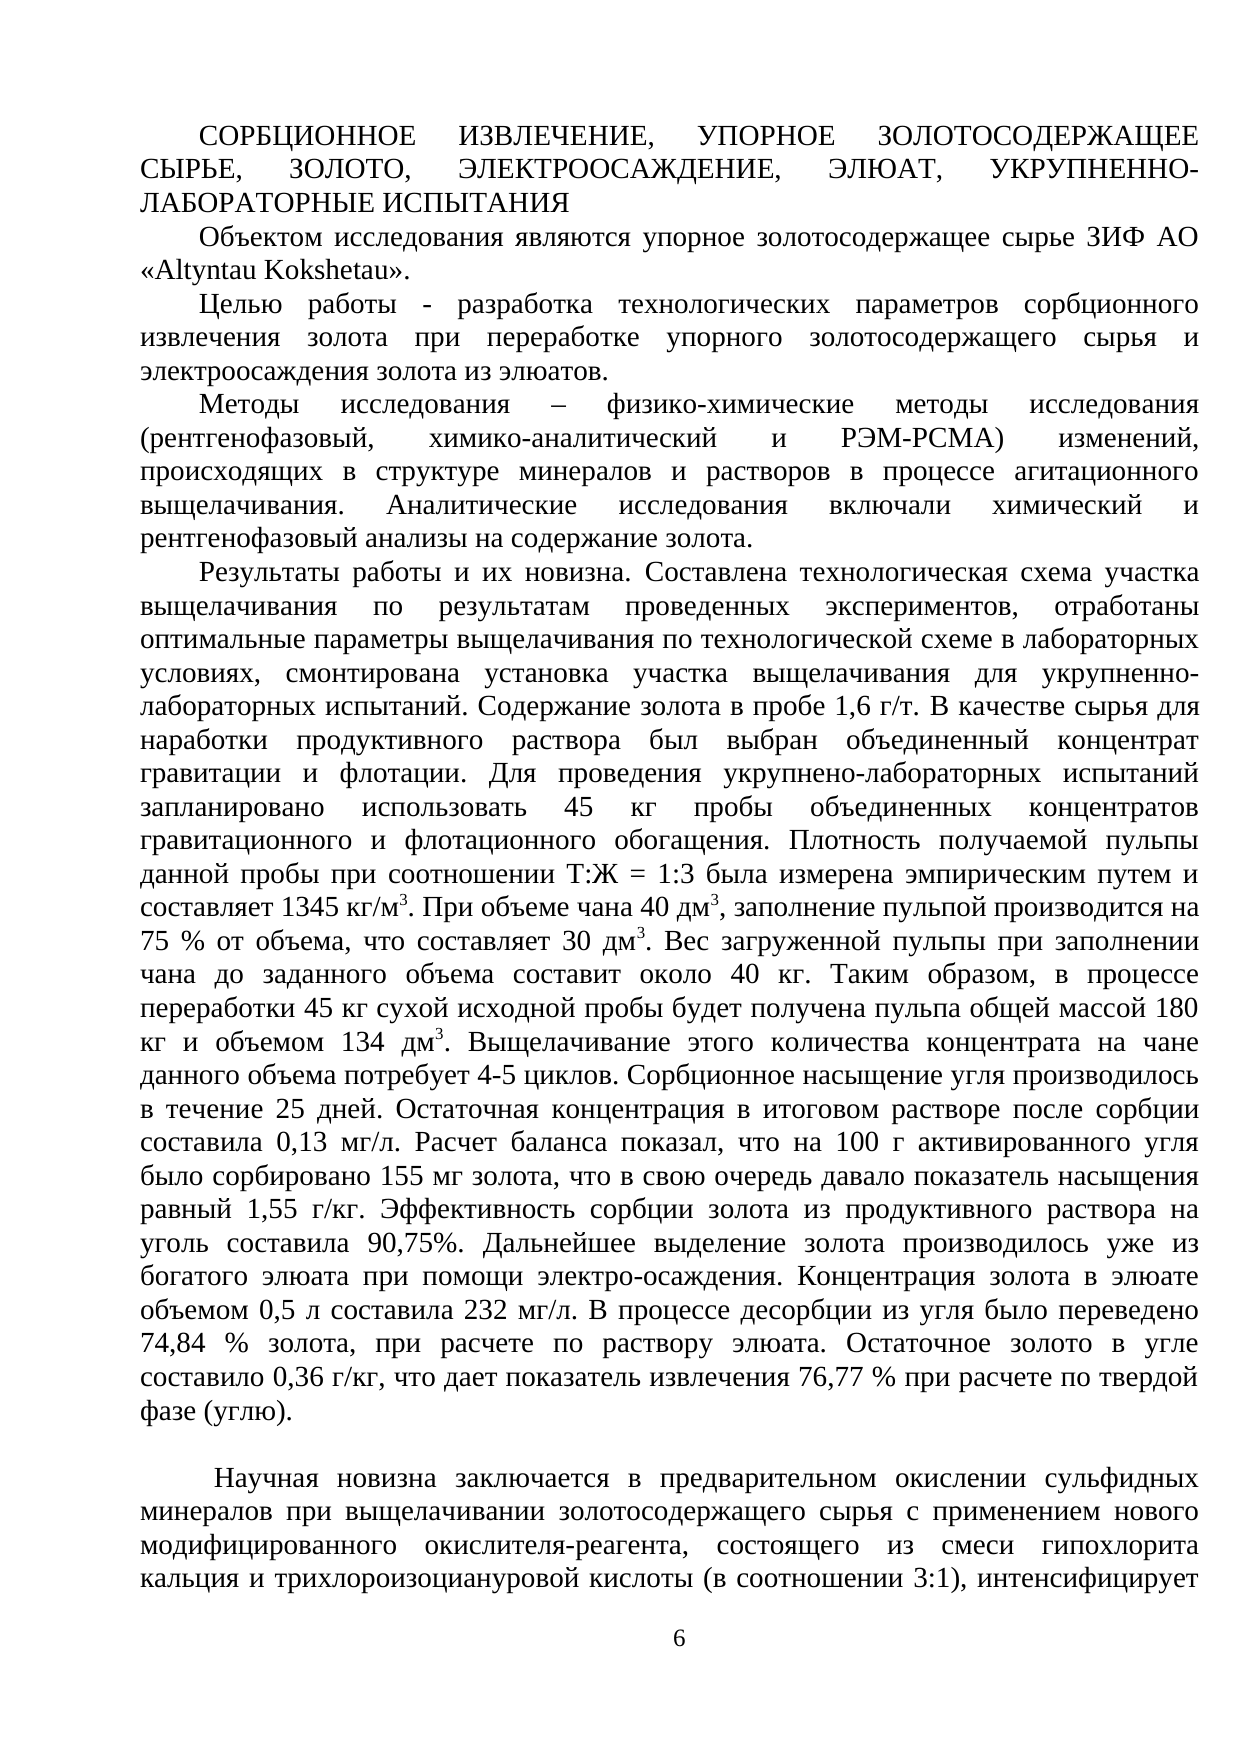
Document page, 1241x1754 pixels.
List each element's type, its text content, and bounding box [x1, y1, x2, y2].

text Методы исследования – физико-химические методы исследования (рентгенофазовый, химико-аналитический и РЭМ-РСМА) изменений, происходящих в структуре минералов и растворов в процессе агитационного выщелачивания. Аналитические исследования включали химический и рентгенофазовый анализы на содержание золота. [140, 386, 1200, 554]
text Результаты работы и их новизна. Составлена технологическая схема участка выщелачивания по результатам проведенных экспериментов, отработаны оптимальные параметры выщелачивания по технологической схеме в лабораторных условиях, смонтирована установка участка выщелачивания для укрупненно-лабораторных испытаний. Содержание золота в пробе 1,6 г/т. В качестве сырья для наработки продуктивного раствора был выбран объединенный концентрат гравитации и флотации. Для проведения укрупнено-лабораторных испытаний запланировано использовать 45 кг пробы объединенных концентратов гравитационного и флотационного обогащения. Плотность получаемой пульпы данной пробы при соотношении Т:Ж = 1:3 была измерена эмпирическим путем и составляет 1345 кг/м3. При объеме чана 40 дм3, заполнение пульпой производится на 75 % от объема, что составляет 30 дм3. Вес загруженной пульпы при заполнении чана до заданного объема составит около 40 кг. Таким образом, в процессе переработки 45 кг сухой исходной пробы будет получена пульпа общей массой 180 кг и объемом 134 дм3. Выщелачивание этого количества концентрата на чане данного объема потребует 4-5 циклов. Сорбционное насыщение угля производилось в течение 25 дней. Остаточная концентрация в итоговом растворе после сорбции составила 0,13 мг/л. Расчет баланса показал, что на 100 г активированного угля было сорбировано 155 мг золота, что в свою очередь давало показатель насыщения равный 1,55 г/кг. Эффективность сорбции золота из продуктивного раствора на уголь составила 90,75%. Дальнейшее выделение золота производилось уже из богатого элюата при помощи электро-осаждения. Концентрация золота в элюате объемом 0,5 л составила 232 мг/л. В процессе десорбции из угля было переведено 74,84 % золота, при расчете по раствору элюата. Остаточное золото в угле составило 0,36 г/кг, что дает показатель извлечения 76,77 % при расчете по твердой фазе (углю). [140, 554, 1200, 1426]
text Целью работы - разработка технологических параметров сорбционного извлечения золота при переработке упорного золотосодержащего сырья и электроосаждения золота из элюатов. [140, 286, 1200, 386]
text сорбционное извлечение, упорное золотосодержащее сырье, золото, электроосаждение, элюат, Укрупненно-лабораторные испытания [140, 118, 1200, 219]
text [140, 1460, 1200, 1594]
text Объектом исследования являются упорное золотосодержащее сырье ЗИФ АО «Altyntau Kokshetau». [140, 219, 1200, 286]
